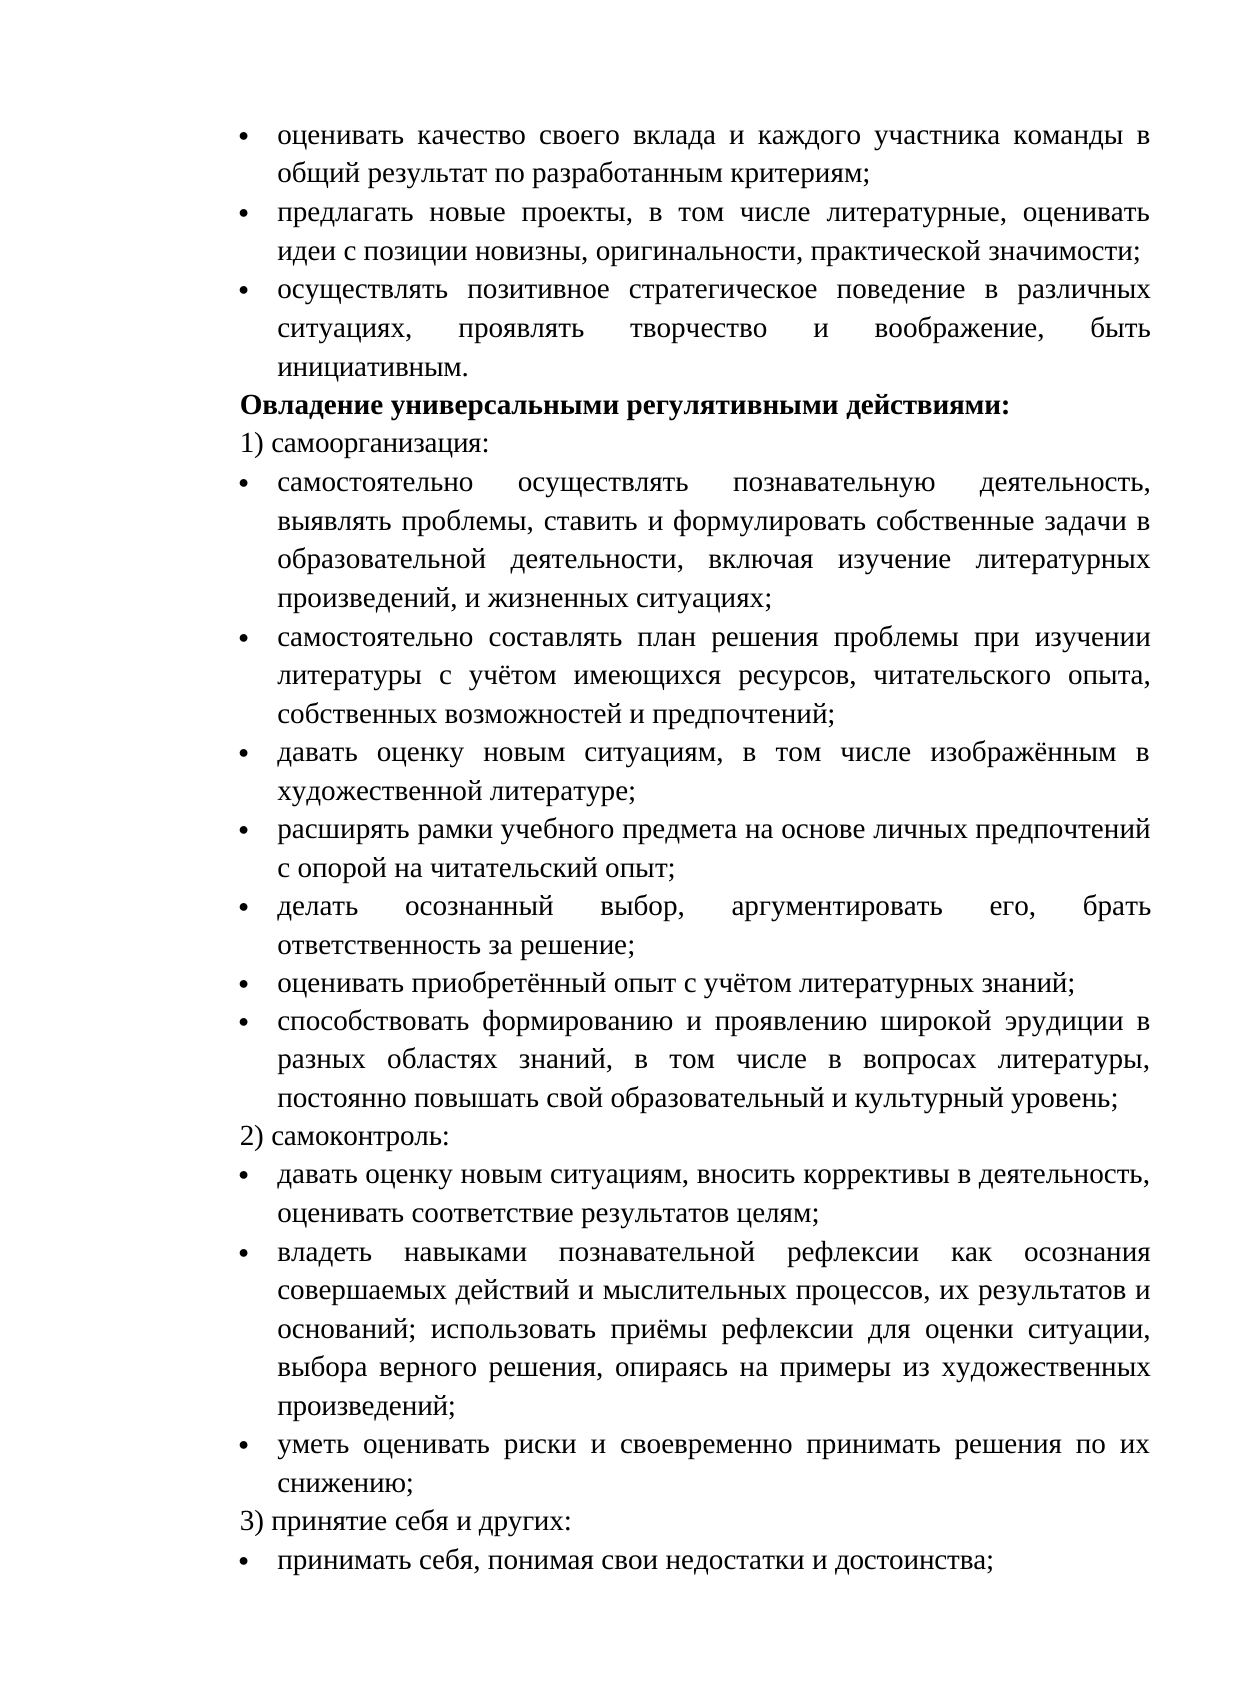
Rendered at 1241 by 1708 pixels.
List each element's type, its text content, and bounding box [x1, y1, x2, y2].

list владеть навыками познавательной рефлексии как осознания совершаемых действий и мыслительных процессов, их результатов и оснований; использовать приёмы рефлексии для оценки ситуации, выбора верного решения, опираясь на примеры из художественных произведений; [239, 1234, 1151, 1421]
list расширять рамки учебного предмета на основе личных предпочтений с опорой на читательский опыт; [239, 811, 1151, 883]
list делать осознанный выбор, аргументировать его, брать ответственность за решение; [239, 888, 1152, 961]
list осуществлять позитивное стратегическое поведение в различных ситуациях, проявлять творчество и воображение, быть инициативным. [239, 272, 1152, 382]
list самостоятельно составлять план решения проблемы при изучении литературы с учётом имеющихся ресурсов, читательского опыта, собственных возможностей и предпочтений; [239, 619, 1152, 729]
list самостоятельно осуществлять познавательную деятельность, выявлять проблемы, ставить и формулировать собственные задачи в образовательной деятельности, включая изучение литературных произведений, и жизненных ситуациях; [239, 464, 1151, 614]
list оценивать приобретённый опыт с учётом литературных знаний; [239, 966, 1205, 999]
list принимать себя, понимая свои недостатки и достоинства; [239, 1542, 1205, 1575]
list принятие себя и других: [239, 1503, 1205, 1537]
list уметь оценивать риски и своевременно принимать решения по их снижению; [239, 1426, 1151, 1498]
list давать оценку новым ситуациям, вносить коррективы в деятельность, оценивать соответствие результатов целям; [239, 1157, 1150, 1229]
list способствовать формированию и проявлению широкой эрудиции в разных областях знаний, в том числе в вопросах литературы, постоянно повышать свой образовательный и культурный уровень; [239, 1003, 1151, 1114]
list самоконтроль: [239, 1119, 1205, 1152]
list предлагать новые проекты, в том числе литературные, оценивать идеи с позиции новизны, оригинальности, практической значимости; [239, 194, 1151, 267]
list оценивать качество своего вклада и каждого участника команды в общий результат по разработанным критериям; [239, 117, 1151, 189]
text Овладение универсальными регулятивными действиями: [239, 387, 1205, 421]
list самоорганизация: [239, 425, 1205, 459]
list давать оценку новым ситуациям, в том числе изображённым в художественной литературе; [239, 734, 1151, 806]
